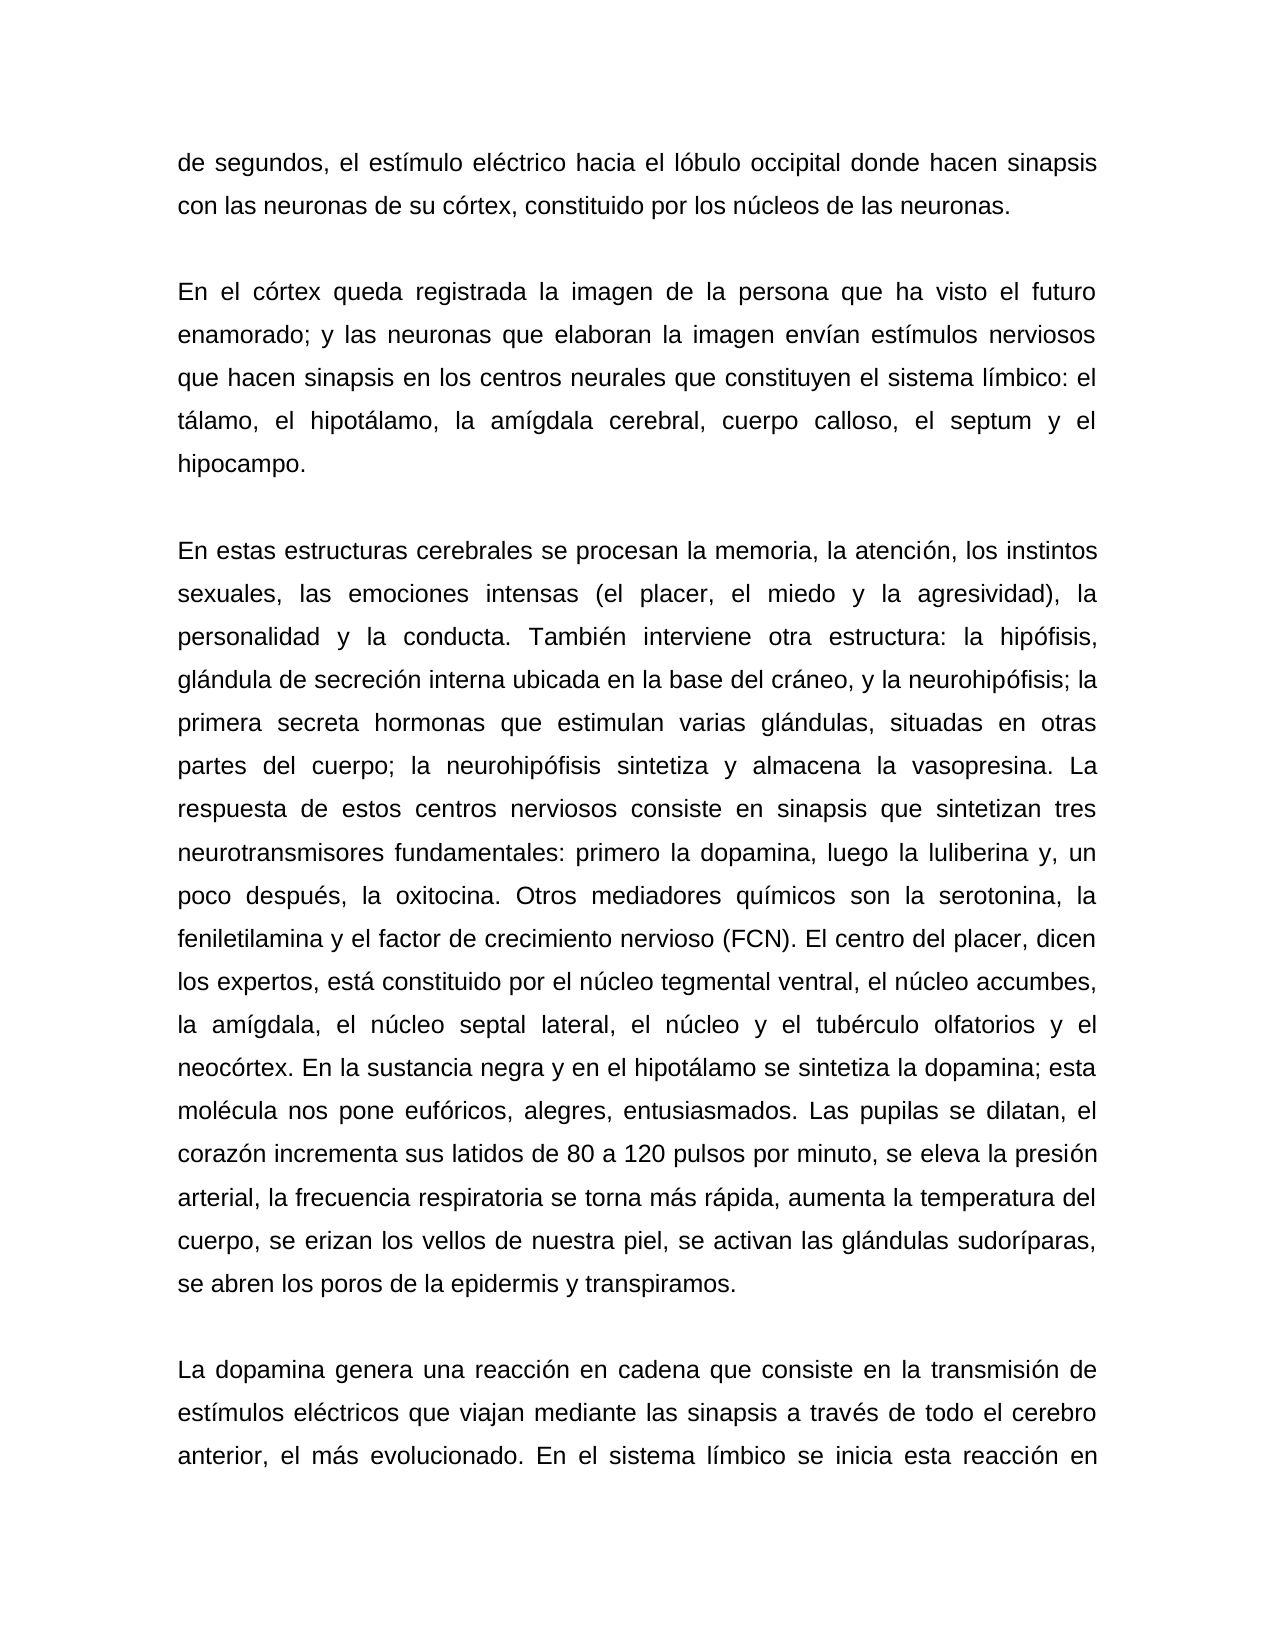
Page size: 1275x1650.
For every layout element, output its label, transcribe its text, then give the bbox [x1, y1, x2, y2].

text En estas estructuras cerebrales se procesan la memoria, la atención, los instintos sexuales, las emociones intensas (el placer, el miedo y la agresividad), la personalidad y la conducta. También interviene otra estructura: la hipófisis, glándula de secreción interna ubicada en la base del cráneo, y la neurohipófisis; la primera secreta hormonas que estimulan varias glándulas, situadas en otras partes del cuerpo; la neurohipófisis sintetiza y almacena la vasopresina. La respuesta de estos centros nerviosos consiste en sinapsis que sintetizan tres neurotransmisores fundamentales: primero la dopamina, luego la luliberina y, un poco después, la oxitocina. Otros mediadores químicos son la serotonina, la feniletilamina y el factor de crecimiento nervioso (FCN). El centro del placer, dicen los expertos, está constituido por el núcleo tegmental ventral, el núcleo accumbes, la amígdala, el núcleo septal lateral, el núcleo y el tubérculo olfatorios y el neocórtex. En la sustancia negra y en el hipotálamo se sintetiza la dopamina; esta molécula nos pone eufóricos, alegres, entusiasmados. Las pupilas se dilatan, el corazón incrementa sus latidos de 80 a 120 pulsos por minuto, se eleva la presión arterial, la frecuencia respiratoria se torna más rápida, aumenta la temperatura del cuerpo, se erizan los vellos de nuestra piel, se activan las glándulas sudoríparas, se abren los poros de la epidermis y transpiramos. [177, 536, 1098, 1298]
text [177, 148, 1098, 219]
text En el córtex queda registrada la imagen de la persona que ha visto el futuro enamorado; y las neuronas que elaboran la imagen envían estímulos nerviosos que hacen sinapsis en los centros neurales que constituyen el sistema límbico: el tálamo, el hipotálamo, la amígdala cerebral, cuerpo calloso, el septum y el hipocampo. [177, 277, 1098, 478]
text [177, 1355, 1098, 1470]
